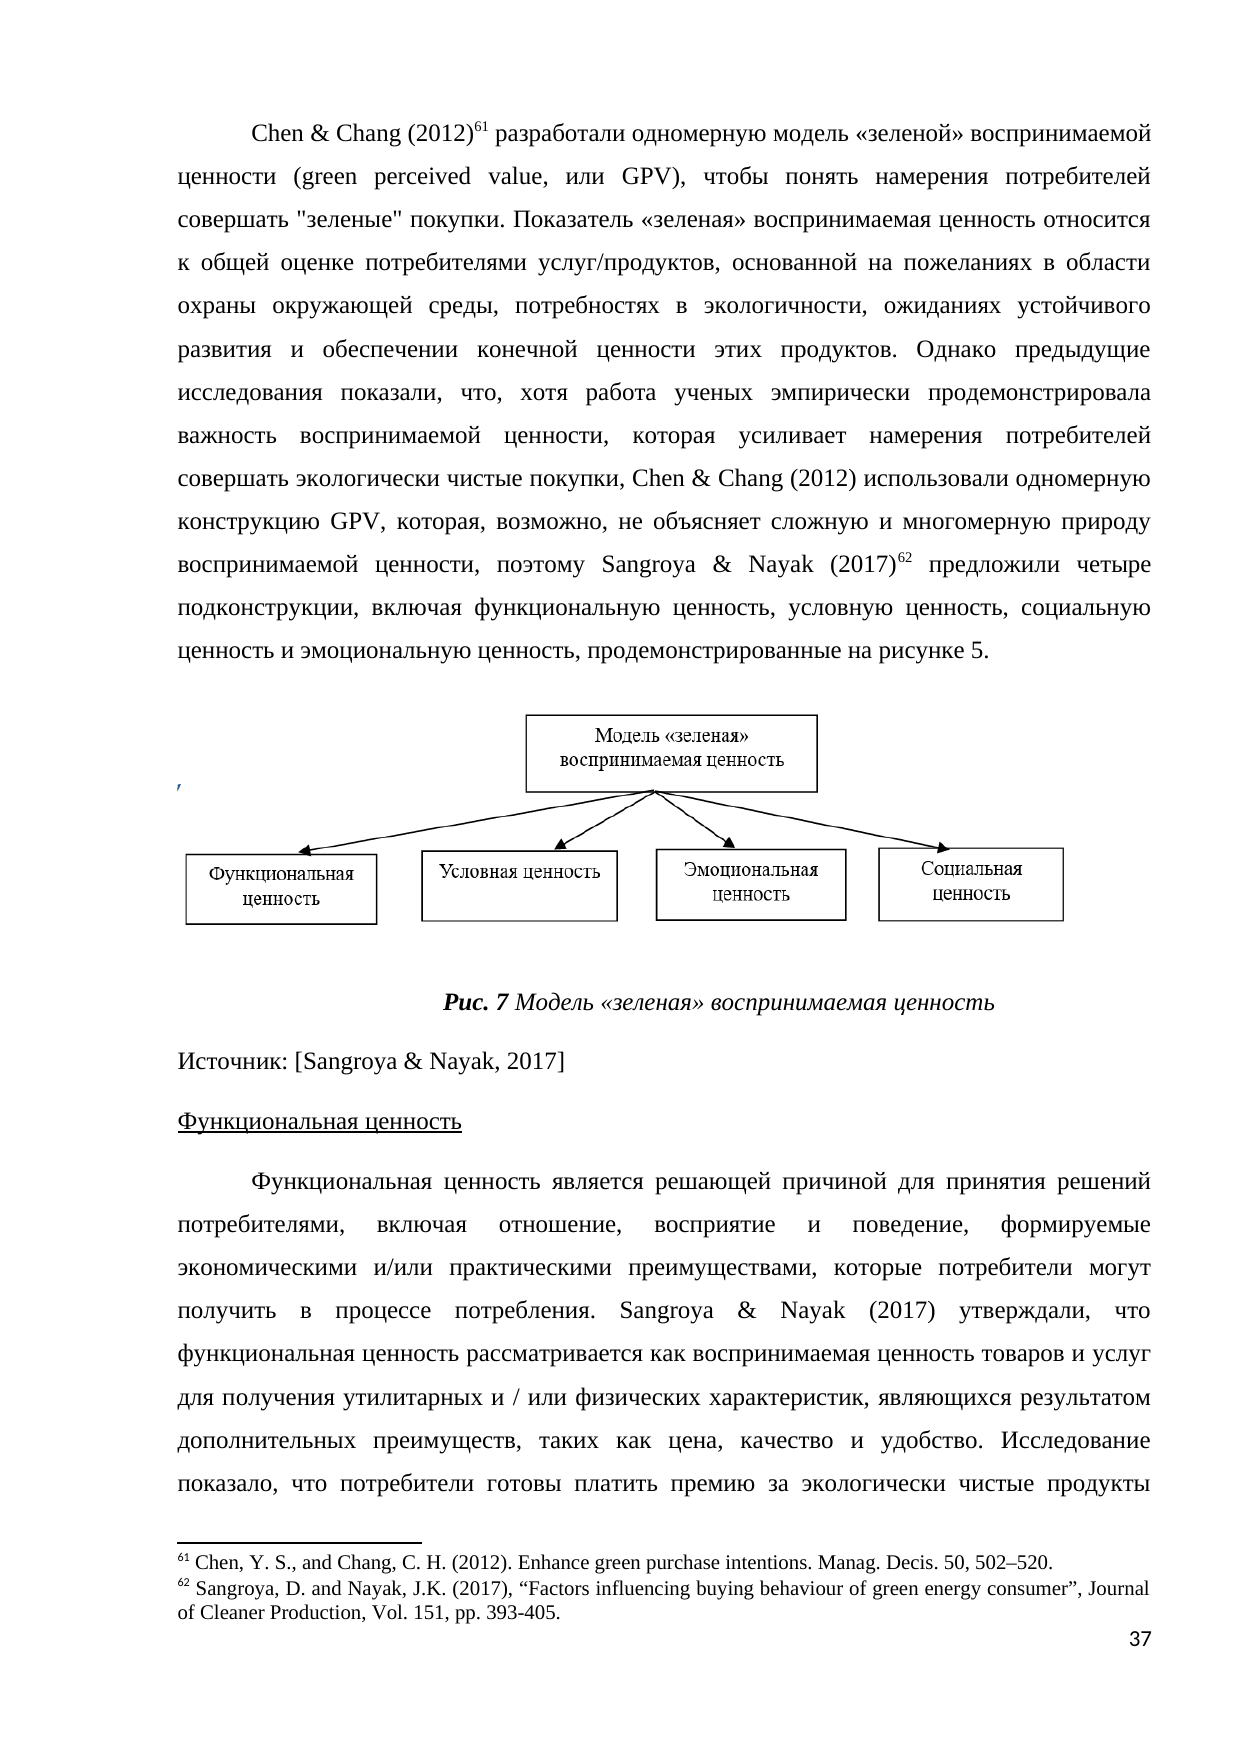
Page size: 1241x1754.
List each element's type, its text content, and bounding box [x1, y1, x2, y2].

text Chen & Chang (2012) разработали одномерную модель «зеленой» воспринимаемой ценности (green perceived value, или GPV), чтобы понять намерения потребителей совершать "зеленые" покупки. Показатель «зеленая» воспринимаемая ценность относится к общей оценке потребителями услуг/продуктов, основанной на пожеланиях в области охраны окружающей среды, потребностях в экологичности, ожиданиях устойчивого развития и обеспечении конечной ценности этих продуктов. Однако предыдущие исследования показали, что, хотя работа ученых эмпирически продемонстрировала важность воспринимаемой ценности, которая усиливает намерения потребителей совершать экологически чистые покупки, Chen & Chang (2012) использовали одномерную конструкцию GPV, которая, возможно, не объясняет сложную и многомерную природу воспринимаемой ценности, поэтому Sangroya & Nayak (2017) предложили четыре подконструкции, включая функциональную ценность, условную ценность, социальную ценность и эмоциональную ценность, продемонстрированные на рисунке 5. [177, 118, 1152, 664]
text Рис. 7 Модель «зеленая» воспринимаемая ценность [288, 942, 1152, 1015]
picture [177, 691, 1152, 942]
text Функциональная ценность [177, 1106, 1152, 1135]
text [177, 1166, 1152, 1497]
text Источник: [Sangroya & Nayak, 2017] [177, 1046, 1152, 1075]
